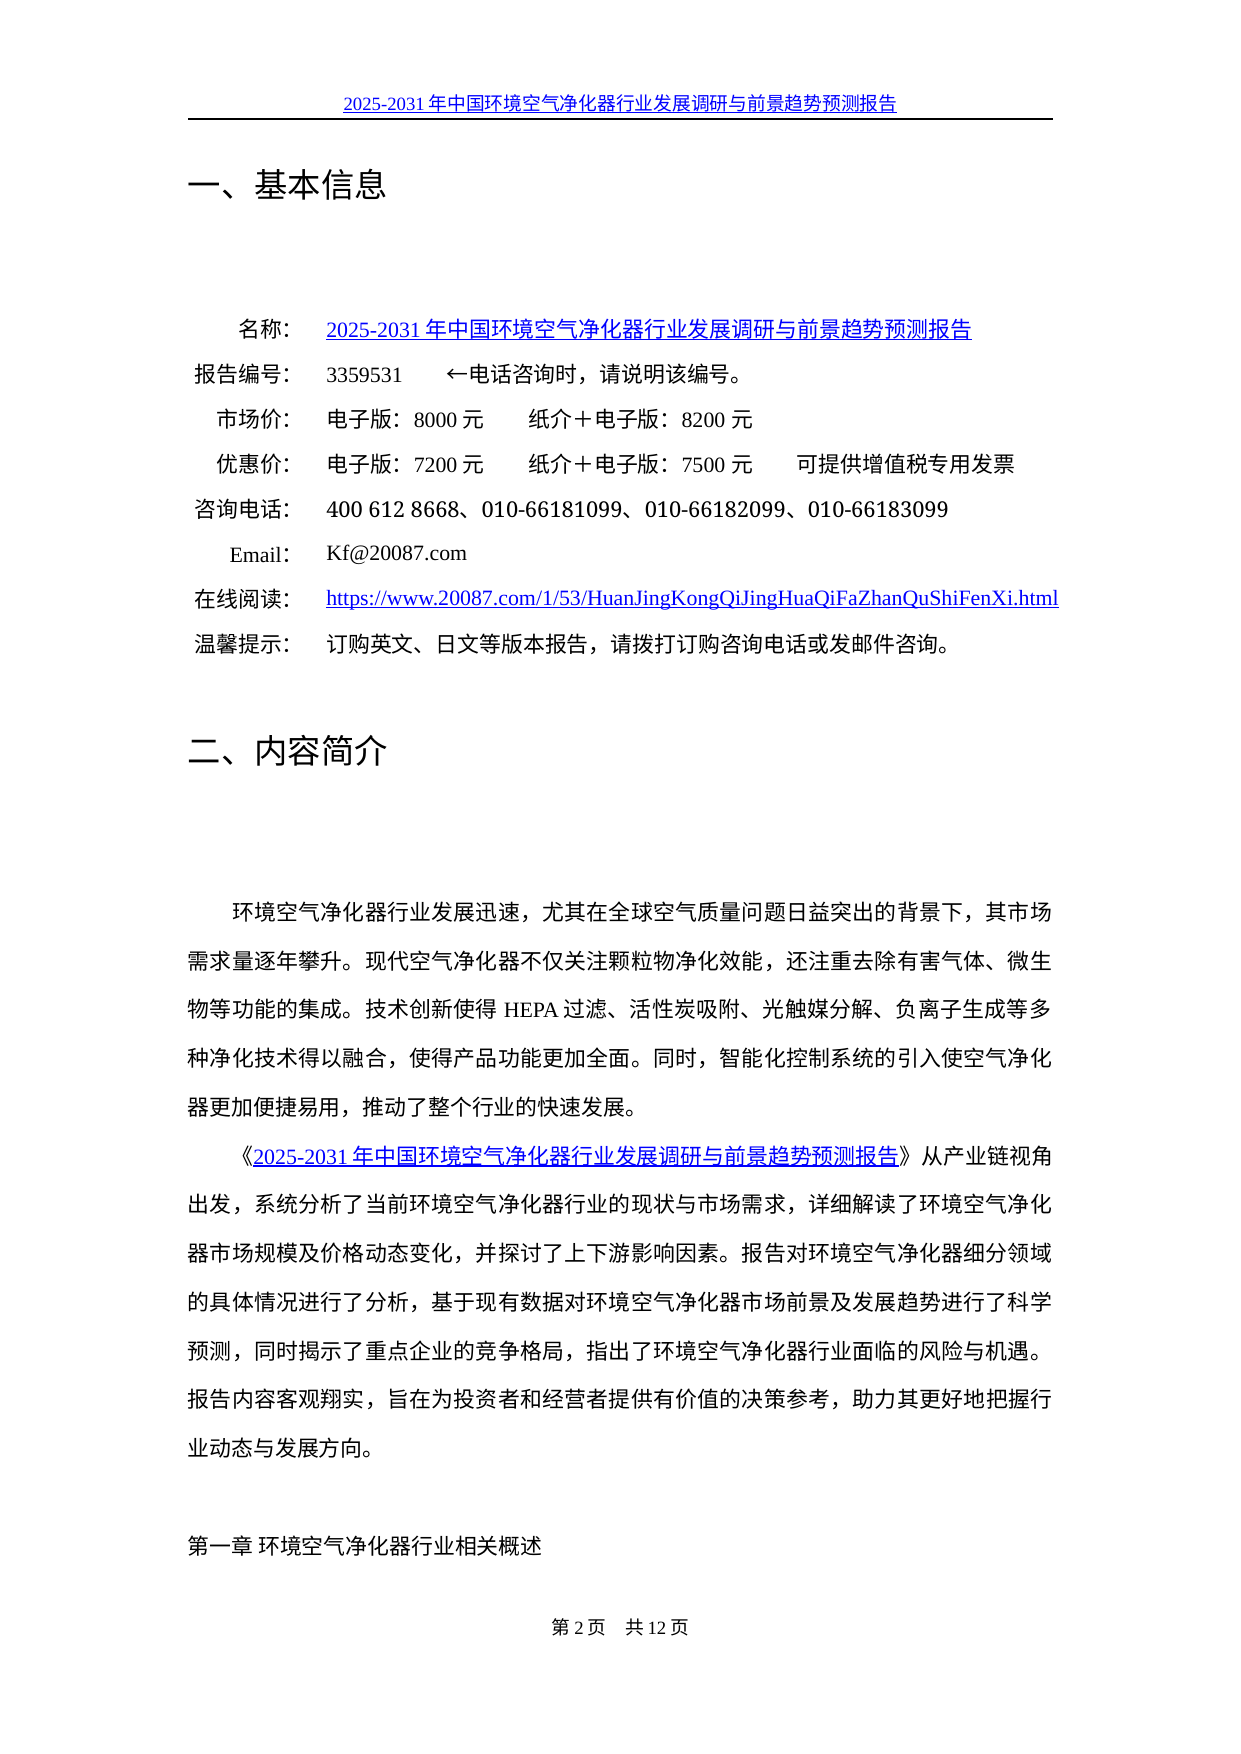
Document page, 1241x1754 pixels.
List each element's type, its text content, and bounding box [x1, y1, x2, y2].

title 二、内容简介 [187, 717, 1053, 782]
table_cell 在线阅读： [167, 582, 315, 627]
table_cell 咨询电话： [167, 492, 315, 537]
table_cell Kf@20087.com [315, 537, 1073, 582]
table_cell 订购英文、日文等版本报告，请拨打订购咨询电话或发邮件咨询。 [315, 627, 1073, 672]
table_cell 3359531 ←电话咨询时，请说明该编号。 [315, 357, 1073, 402]
table_cell Email： [167, 537, 315, 582]
table_cell [315, 582, 1073, 627]
table_cell 优惠价： [167, 447, 315, 492]
table_cell 报告编号： [167, 357, 315, 402]
table_cell 温馨提示： [167, 627, 315, 672]
table_cell 电子版：8000 元 纸介＋电子版：8200 元 [315, 402, 1073, 447]
table_cell 电子版：7200 元 纸介＋电子版：7500 元 可提供增值税专用发票 [315, 447, 1073, 492]
table_header 2025-2031年中国环境空气净化器行业发展调研与前景趋势预测报告 [315, 312, 1073, 357]
table_cell 400 612 8668、010-66181099、010-66182099、010-66183099 [315, 492, 1073, 537]
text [187, 894, 1053, 1561]
table_cell 市场价： [167, 402, 315, 447]
table_header 名称： [167, 312, 315, 357]
title 一、基本信息 [187, 150, 1053, 215]
